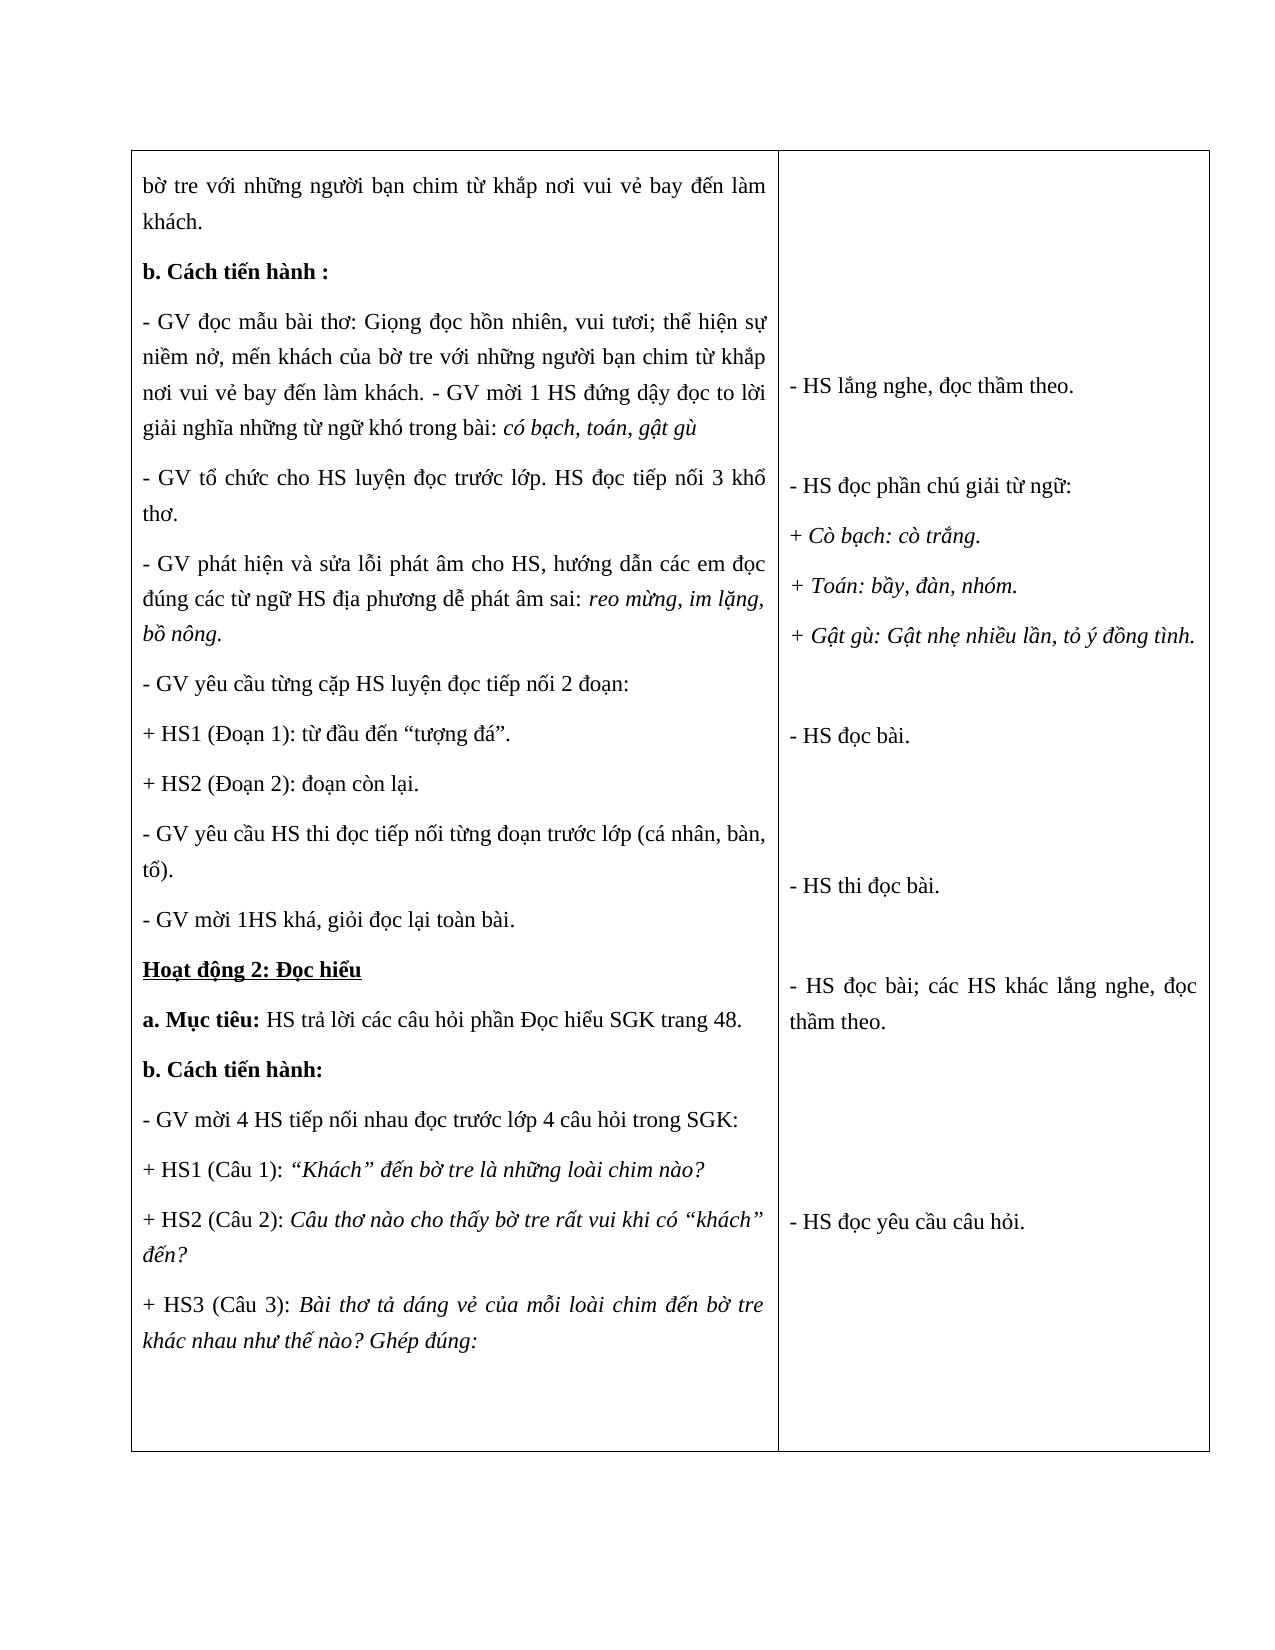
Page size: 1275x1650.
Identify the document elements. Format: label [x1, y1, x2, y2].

table_cell [779, 151, 1209, 1451]
table_cell [132, 151, 778, 1451]
